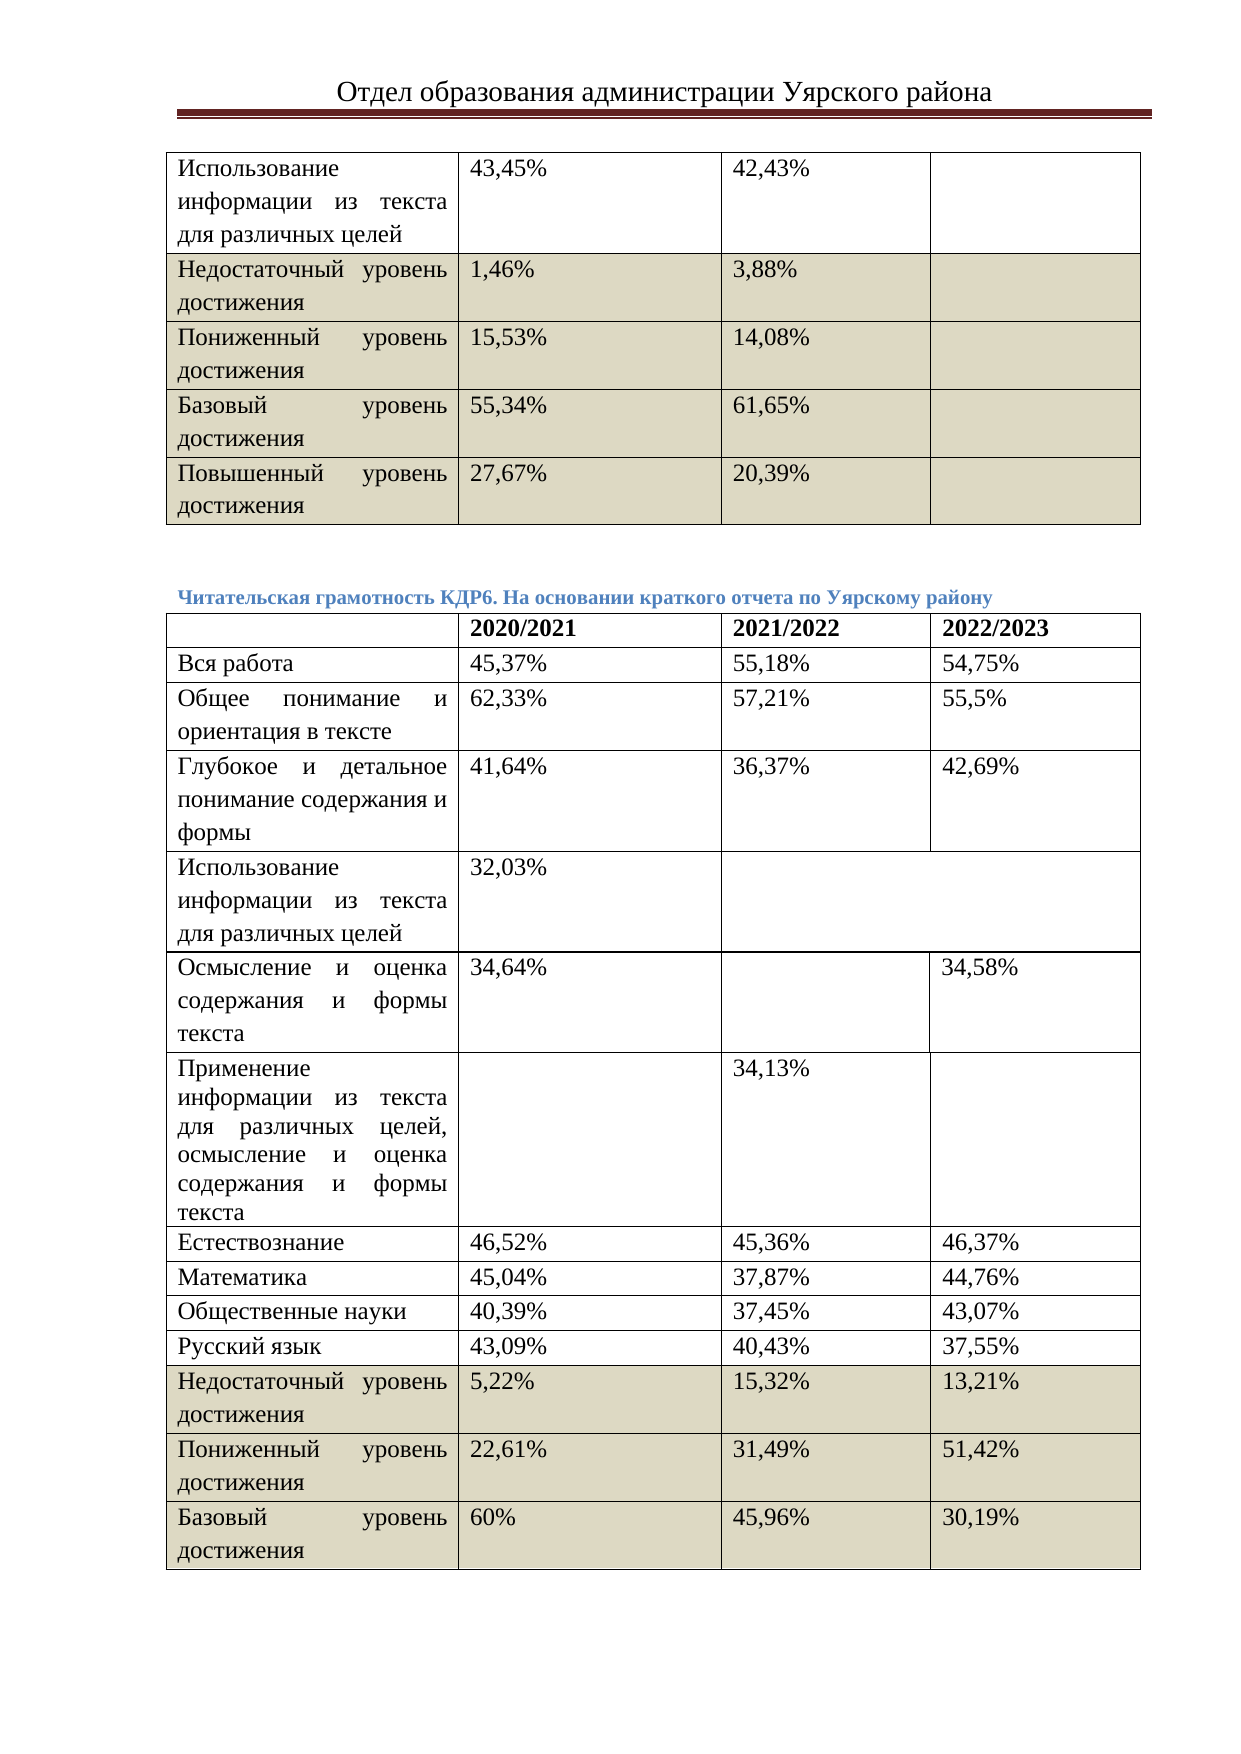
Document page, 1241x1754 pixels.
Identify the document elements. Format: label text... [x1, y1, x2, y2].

table_cell Недостаточный уровень достижения [167, 254, 458, 321]
table_cell 15,53% [459, 322, 721, 389]
table_cell 45,37% [459, 648, 721, 682]
table_cell Базовый уровень достижения [167, 390, 458, 457]
table_cell [459, 1053, 721, 1226]
table_cell 43,45% [459, 153, 721, 253]
table_cell 34,58% [930, 953, 1140, 1052]
table_cell Повышенный уровень достижения [167, 458, 458, 524]
table_cell 34,13% [722, 1053, 930, 1226]
table_cell 41,64% [459, 751, 721, 851]
table_cell 27,67% [459, 458, 721, 524]
table_cell Пониженный уровень достижения [167, 322, 458, 389]
table_cell 54,75% [931, 648, 1140, 682]
table_cell 15,32% [722, 1366, 930, 1433]
table_cell [931, 322, 1140, 389]
table_cell Математика [167, 1262, 458, 1295]
table_cell 1,46% [459, 254, 721, 321]
table_cell 5,22% [459, 1366, 721, 1433]
table_cell 62,33% [459, 683, 721, 750]
table_cell [931, 153, 1140, 253]
table_cell Пониженный уровень достижения [167, 1434, 458, 1501]
table_cell Общее понимание и ориентация в тексте [167, 683, 458, 750]
table_header 2022/2023 [931, 614, 1140, 647]
table_cell Использование информации из текста для различных целей [167, 153, 458, 253]
table_cell 55,18% [722, 648, 930, 682]
table_cell 46,52% [459, 1227, 721, 1261]
table_cell 43,07% [931, 1296, 1140, 1330]
table_cell Базовый уровень достижения [167, 1502, 458, 1568]
table_cell 30,19% [931, 1502, 1140, 1568]
table_cell 45,96% [722, 1502, 930, 1568]
table_cell [931, 458, 1140, 524]
text Читательская грамотность КДР6. На основании краткого отчета по Уярскому району [177, 585, 1152, 609]
table_cell [931, 1053, 1140, 1226]
table_cell 43,09% [459, 1331, 721, 1365]
table_cell 60% [459, 1502, 721, 1568]
table_header 2021/2022 [722, 614, 930, 647]
table_cell [931, 254, 1140, 321]
table_cell 55,34% [459, 390, 721, 457]
table_cell 31,49% [722, 1434, 930, 1501]
table_cell 45,04% [459, 1262, 721, 1295]
table_cell [931, 390, 1140, 457]
table_cell 44,76% [931, 1262, 1140, 1295]
table_cell 40,43% [722, 1331, 930, 1365]
table_cell 14,08% [722, 322, 930, 389]
table_cell 36,37% [722, 751, 930, 851]
table_cell 45,36% [722, 1227, 930, 1261]
table_cell 42,43% [722, 153, 930, 253]
table_cell [722, 852, 1140, 951]
table_cell Глубокое и детальное понимание содержания и формы [167, 751, 458, 851]
table_cell Русский язык [167, 1331, 458, 1365]
table_header [167, 614, 458, 647]
table_cell 40,39% [459, 1296, 721, 1330]
table_cell Общественные науки [167, 1296, 458, 1330]
table_cell 37,55% [931, 1331, 1140, 1365]
table_header 2020/2021 [459, 614, 721, 647]
table_cell 37,45% [722, 1296, 930, 1330]
table_cell Естествознание [167, 1227, 458, 1261]
table_cell Применение информации из текста для различных целей, осмысление и оценка содержания и формы текста [167, 1053, 458, 1226]
table_cell Недостаточный уровень достижения [167, 1366, 458, 1433]
table_cell 32,03% [459, 852, 721, 951]
table_cell 51,42% [931, 1434, 1140, 1501]
table_cell 34,64% [459, 953, 721, 1052]
table_cell 42,69% [931, 751, 1140, 851]
table_cell Вся работа [167, 648, 458, 682]
table_cell 20,39% [722, 458, 930, 524]
table_cell Осмысление и оценка содержания и формы текста [167, 953, 458, 1052]
table_cell 61,65% [722, 390, 930, 457]
table_cell 22,61% [459, 1434, 721, 1501]
table_cell [722, 953, 929, 1052]
table_cell 46,37% [931, 1227, 1140, 1261]
table_cell 13,21% [931, 1366, 1140, 1433]
table_cell 55,5% [931, 683, 1140, 750]
table_cell 3,88% [722, 254, 930, 321]
table_cell 37,87% [722, 1262, 930, 1295]
table_cell Использование информации из текста для различных целей [167, 852, 458, 951]
table_cell 57,21% [722, 683, 930, 750]
